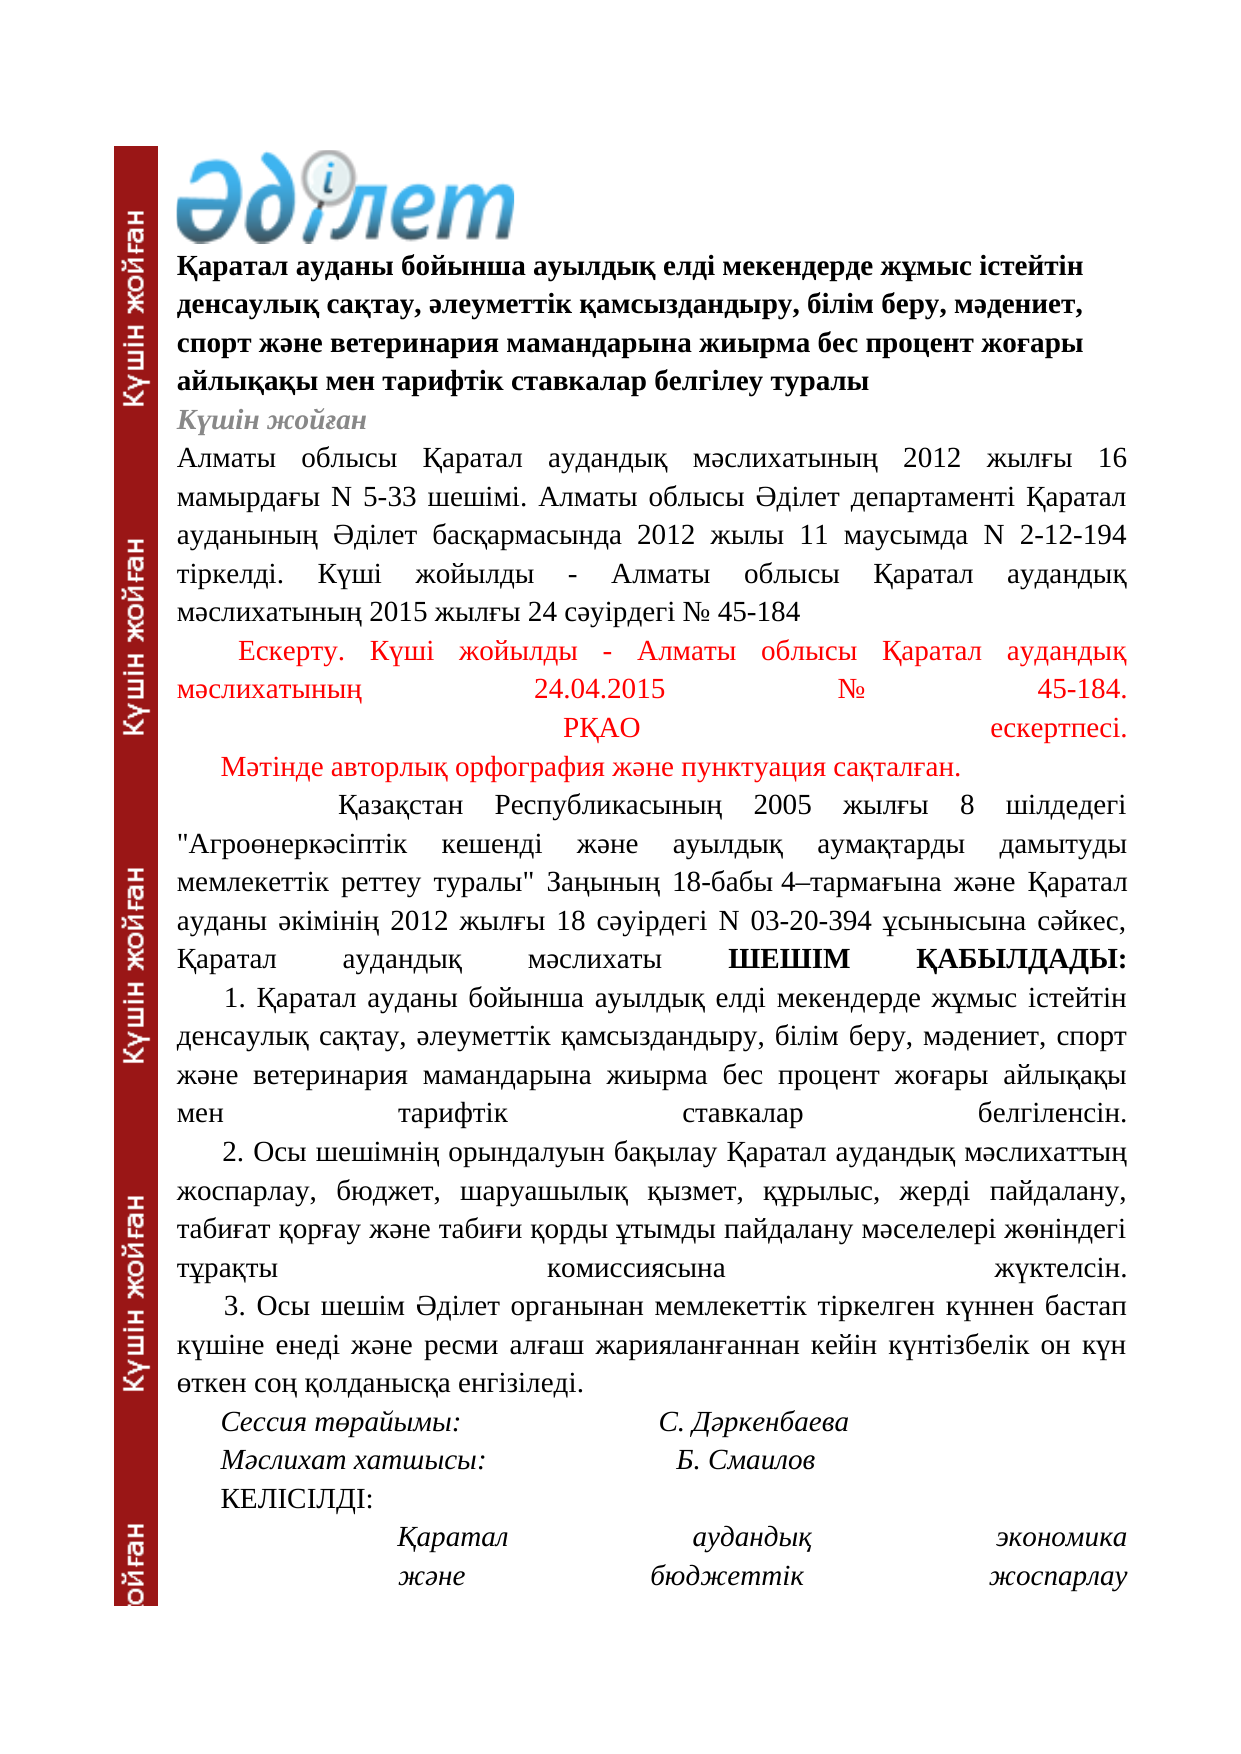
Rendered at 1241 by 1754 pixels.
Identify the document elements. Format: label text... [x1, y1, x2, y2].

text Сессия төрайымы: С. Дәркенбаева [112, 1404, 1128, 1437]
text Алматы облысы Қаратал аудандық мәслихатының 2012 жылғы 16 мамырдағы N 5-33 шешімі. Алматы облысы Әділет департаменті Қаратал ауданының Әділет басқармасында 2012 жылы 11 маусымда N 2-12-194 тіркелді. Күші жойылды - Алматы облысы Қаратал аудандық мәслихатының 2015 жылғы 24 сәуірдегі № 45-184 [112, 440, 1128, 628]
text Ескерту. Күші жойылды - Алматы облысы Қаратал аудандық мәслихатының 24.04.2015 № 45-184. РҚАО ескертпесі. Мәтінде авторлық орфография және пунктуация сақталған. [112, 633, 1128, 782]
picture [114, 1514, 158, 1519]
picture [114, 782, 158, 787]
picture [176, 150, 515, 244]
picture [114, 146, 158, 248]
picture [114, 1592, 158, 1606]
picture [114, 1437, 158, 1442]
text КЕЛІСІЛДІ: [112, 1481, 1128, 1514]
text Қаратал ауданы бойынша ауылдық елді мекендерде жұмыс істейтін денсаулық сақтау, әлеуметтік қамсыздандыру, білім беру, мәдениет, спорт және ветеринария мамандарына жиырма бес процент жоғары айлықақы мен тарифтік ставкалар белгілеу туралы [112, 248, 1128, 397]
picture [114, 397, 158, 402]
picture [114, 628, 158, 633]
picture [114, 1476, 158, 1481]
picture [114, 1399, 158, 1404]
text Қаратал аудандық экономика және бюджеттік жоспарлау бөлімінің бастығы: Ертай Нұрпазылұлы Нұрпазылов 16 мамыр 2012 жыл [112, 1519, 1128, 1592]
text Күшін жойған [112, 402, 1128, 435]
picture [114, 435, 158, 440]
text Қазақстан Республикасының 2005 жылғы 8 шілдедегі "Агроөнеркәсіптік кешенді және ауылдық аумақтарды дамытуды мемлекеттік реттеу туралы" Заңының 18-бабы 4–тармағына және Қаратал ауданы әкімінің 2012 жылғы 18 сәуірдегі N 03-20-394 ұсынысына сәйкес, Қаратал аудандық мәслихаты ШЕШІМ ҚАБЫЛДАДЫ: 1. Қаратал ауданы бойынша ауылдық елді мекендерде жұмыс істейтін денсаулық сақтау, әлеуметтік қамсыздандыру, білім беру, мәдениет, спорт және ветеринария мамандарына жиырма бес процент жоғары айлықақы мен тарифтік ставкалар белгіленсін. 2. Осы шешімнің орындалуын бақылау Қаратал аудандық мәслихаттың жоспарлау, бюджет, шаруашылық қызмет, құрылыс, жерді пайдалану, табиғат қорғау және табиғи қорды ұтымды пайдалану мәселелері жөніндегі тұрақты комиссиясына жүктелсін. 3. Осы шешім Әділет органынан мемлекеттік тіркелген күннен бастап күшіне енеді және ресми алғаш жарияланғаннан кейін күнтізбелік он күн өткен соң қолданысқа енгізіледі. [112, 787, 1128, 1399]
text Мәслихат хатшысы: Б. Смаилов [112, 1442, 1128, 1476]
